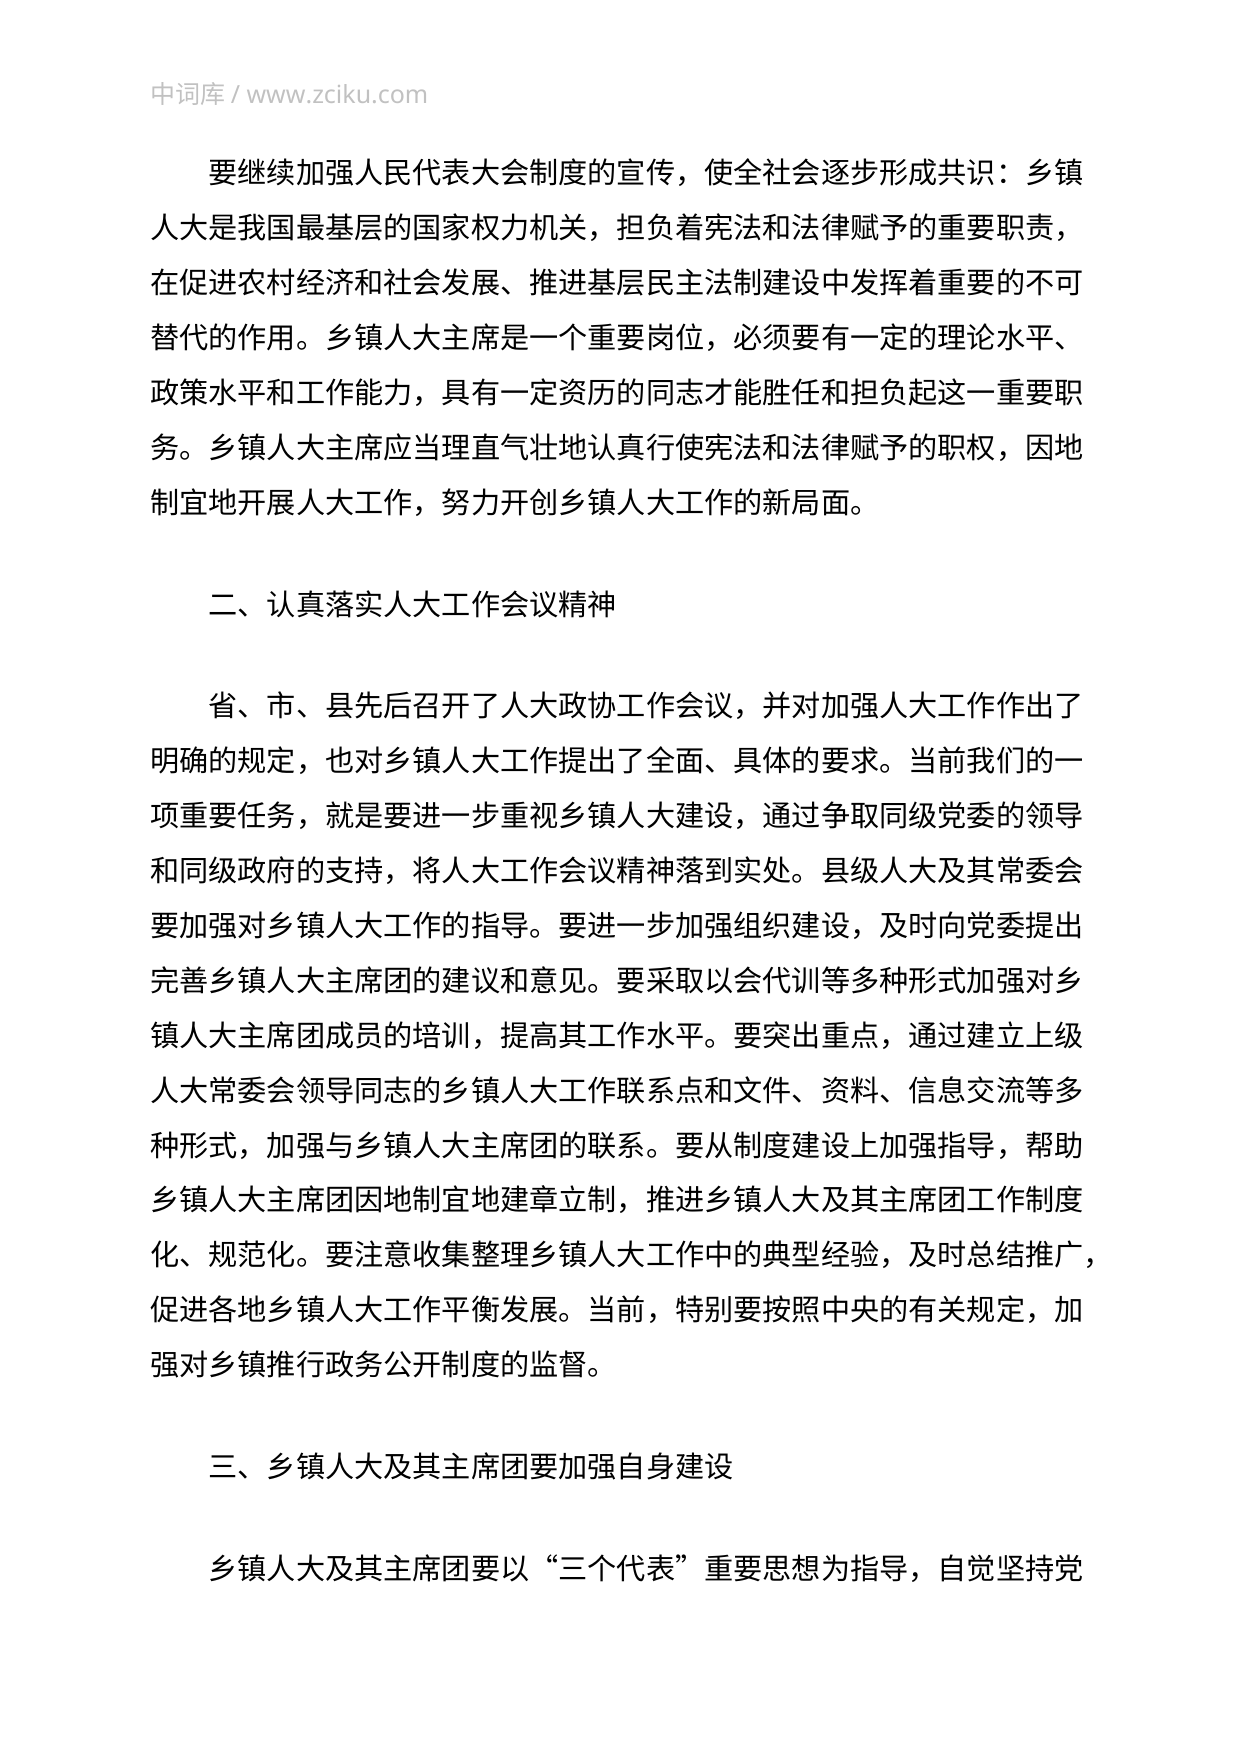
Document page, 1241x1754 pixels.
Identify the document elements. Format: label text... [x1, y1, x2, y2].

text 二、认真落实人大工作会议精神 [150, 581, 1090, 623]
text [150, 1545, 1090, 1587]
text 省、市、县先后召开了人大政协工作会议，并对加强人大工作作出了明确的规定，也对乡镇人大工作提出了全面、具体的要求。当前我们的一项重要任务，就是要进一步重视乡镇人大建设，通过争取同级党委的领导和同级政府的支持，将人大工作会议精神落到实处。县级人大及其常委会要加强对乡镇人大工作的指导。要进一步加强组织建设，及时向党委提出完善乡镇人大主席团的建议和意见。要采取以会代训等多种形式加强对乡镇人大主席团成员的培训，提高其工作水平。要突出重点，通过建立上级人大常委会领导同志的乡镇人大工作联系点和文件、资料、信息交流等多种形式，加强与乡镇人大主席团的联系。要从制度建设上加强指导，帮助乡镇人大主席团因地制宜地建章立制，推进乡镇人大及其主席团工作制度化、规范化。要注意收集整理乡镇人大工作中的典型经验，及时总结推广，促进各地乡镇人大工作平衡发展。当前，特别要按照中央的有关规定，加强对乡镇推行政务公开制度的监督。 [150, 683, 1090, 1384]
text 要继续加强人民代表大会制度的宣传，使全社会逐步形成共识：乡镇人大是我国最基层的国家权力机关，担负着宪法和法律赋予的重要职责，在促进农村经济和社会发展、推进基层民主法制建设中发挥着重要的不可替代的作用。乡镇人大主席是一个重要岗位，必须要有一定的理论水平、政策水平和工作能力，具有一定资历的同志才能胜任和担负起这一重要职务。乡镇人大主席应当理直气壮地认真行使宪法和法律赋予的职权，因地制宜地开展人大工作，努力开创乡镇人大工作的新局面。 [150, 150, 1090, 522]
text 三、乡镇人大及其主席团要加强自身建设 [150, 1443, 1090, 1486]
